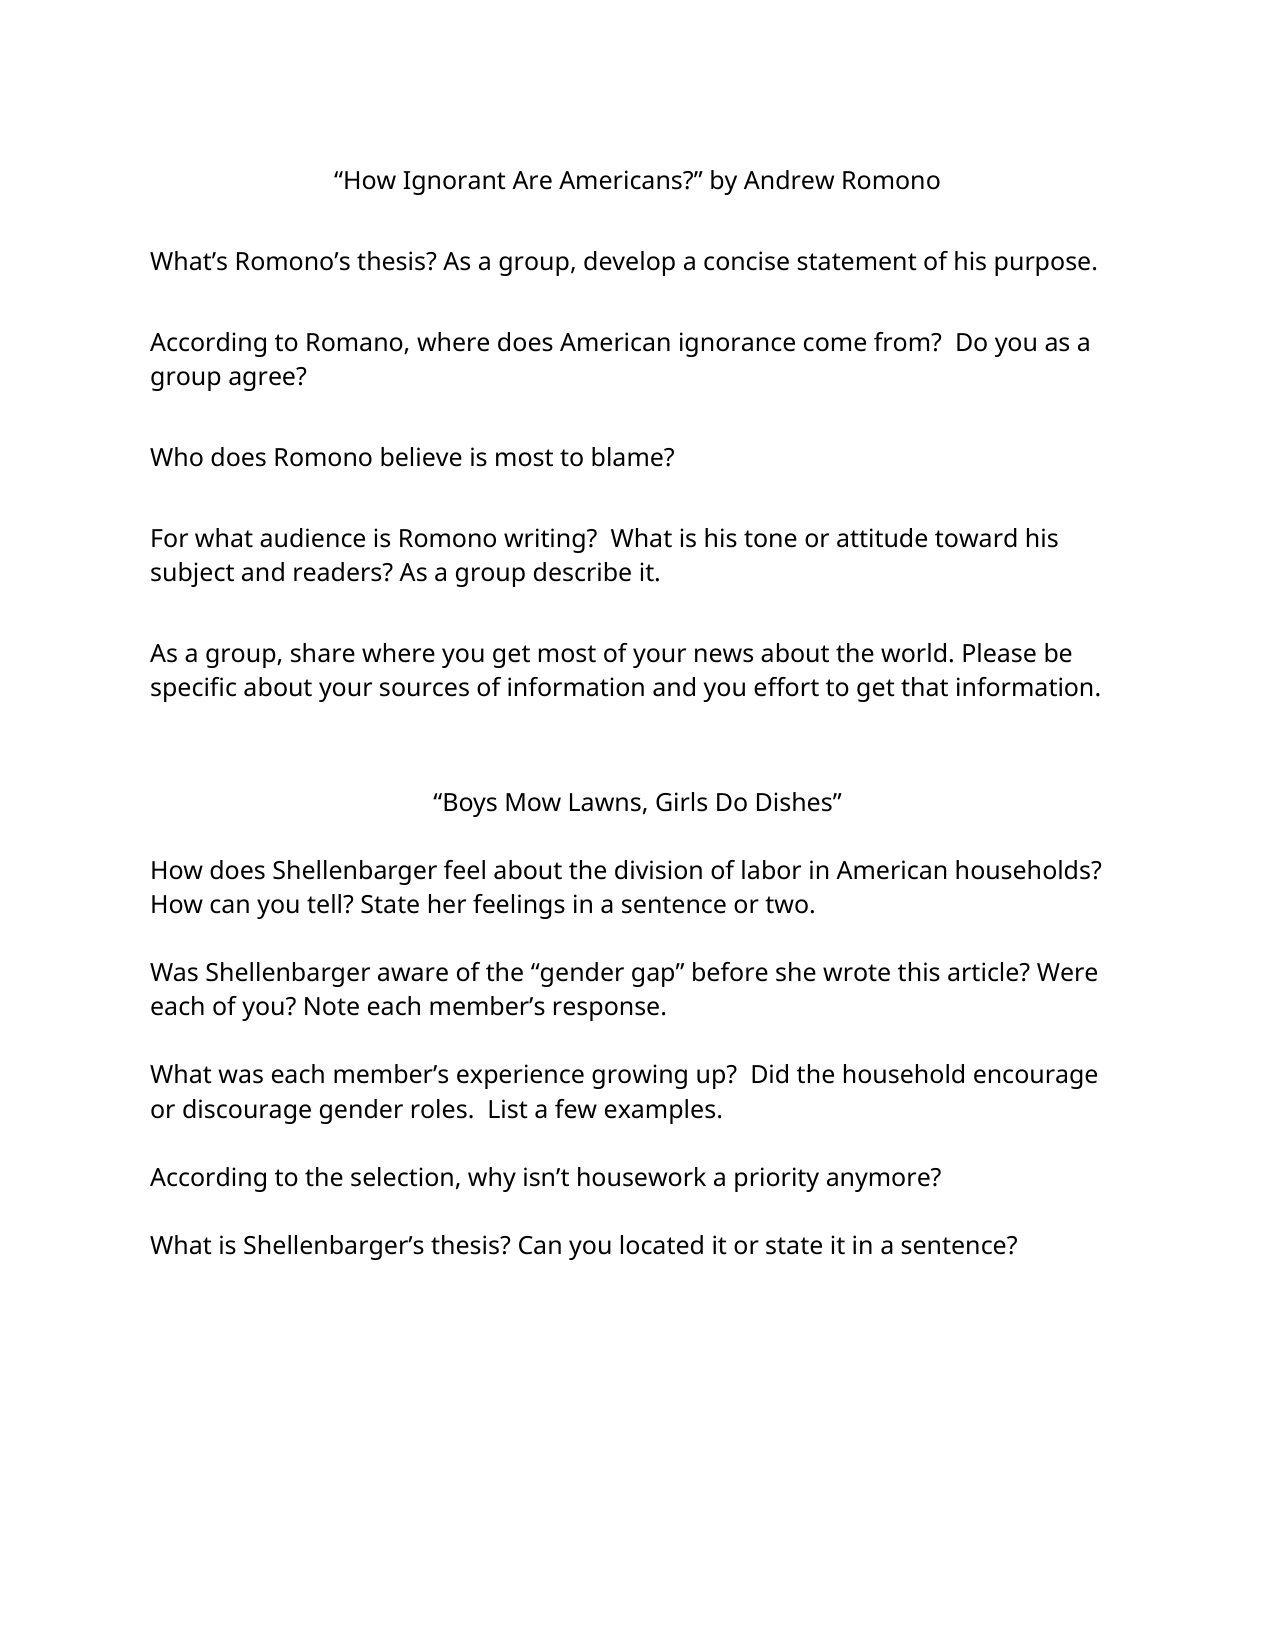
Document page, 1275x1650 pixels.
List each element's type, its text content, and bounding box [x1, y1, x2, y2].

text As a group, share where you get most of your news about the world. Please be specific about your sources of information and you effort to get that information. [150, 636, 1125, 704]
text “Boys Mow Lawns, Girls Do Dishes” [150, 785, 1125, 819]
text What is Shellenbarger’s thesis? Can you located it or state it in a sentence? [150, 1227, 1125, 1262]
text According to the selection, why isn’t housework a priority anymore? [150, 1159, 1125, 1193]
text For what audience is Romono writing? What is his tone or attitude toward his subject and readers? As a group describe it. [150, 521, 1125, 589]
text “How Ignorant Are Americans?” by Andrew Romono [150, 150, 1125, 197]
text Was Shellenbarger aware of the “gender gap” before she wrote this article? Were each of you? Note each member’s response. [150, 955, 1125, 1023]
text According to Romano, where does American ignorance come from? Do you as a group agree? [150, 325, 1125, 393]
text Who does Romono believe is most to blame? [150, 440, 1125, 474]
text What was each member’s experience growing up? Did the household encourage or discourage gender roles. List a few examples. [150, 1057, 1125, 1125]
text How does Shellenbarger feel about the division of labor in American households? How can you tell? State her feelings in a sentence or two. [150, 853, 1125, 921]
text What’s Romono’s thesis? As a group, develop a concise statement of his purpose. [150, 244, 1125, 278]
